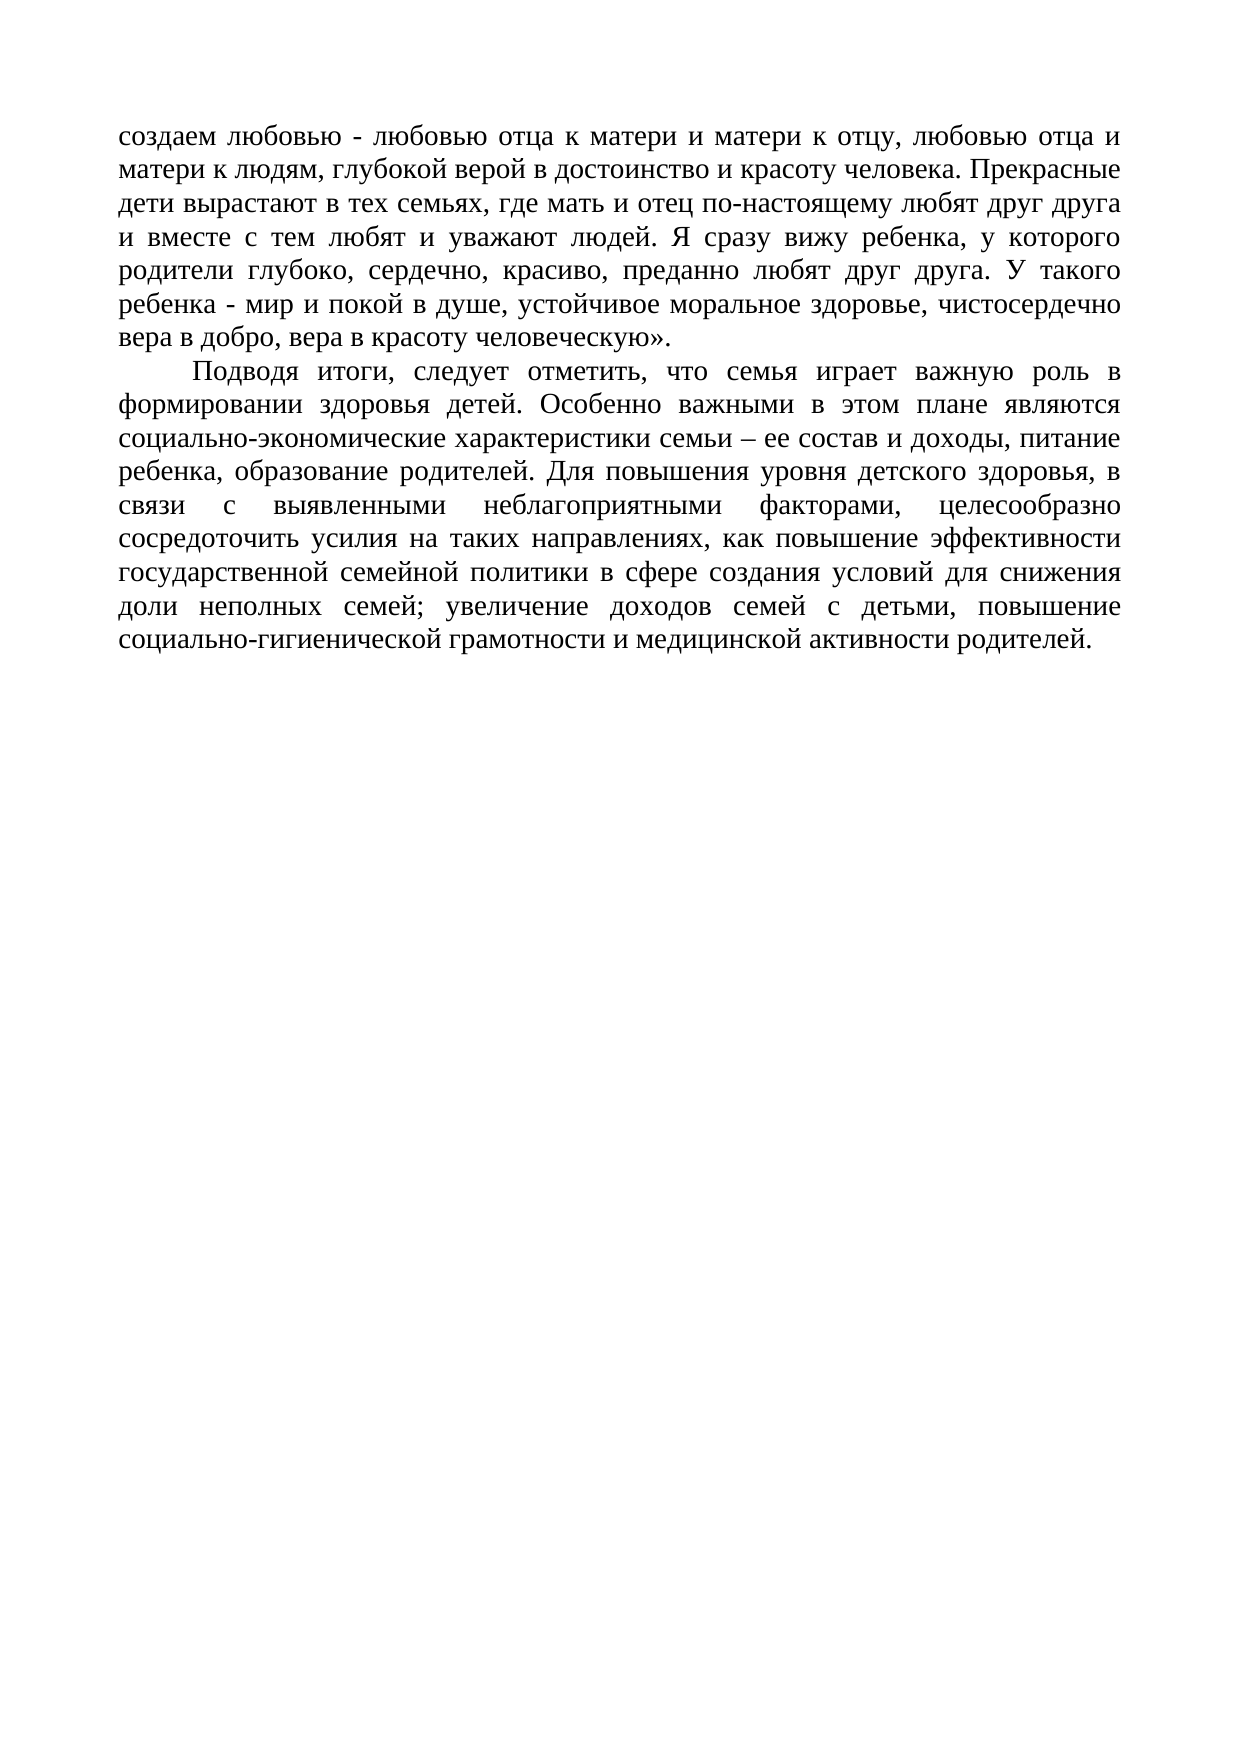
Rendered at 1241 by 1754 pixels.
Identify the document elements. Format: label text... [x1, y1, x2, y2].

text Подводя итоги, следует отметить, что семья играет важную роль в формировании здоровья детей. Особенно важными в этом плане являются социально-экономические характеристики семьи – ее состав и доходы, питание ребенка, образование родителей. Для повышения уровня детского здоровья, в связи с выявленными неблагоприятными факторами, целесообразно сосредоточить усилия на таких направлениях, как повышение эффективности государственной семейной политики в сфере создания условий для снижения доли неполных семей; увеличение доходов семей с детьми, повышение социально-гигиенической грамотности и медицинской активности родителей. [118, 353, 1122, 655]
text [118, 118, 1122, 353]
